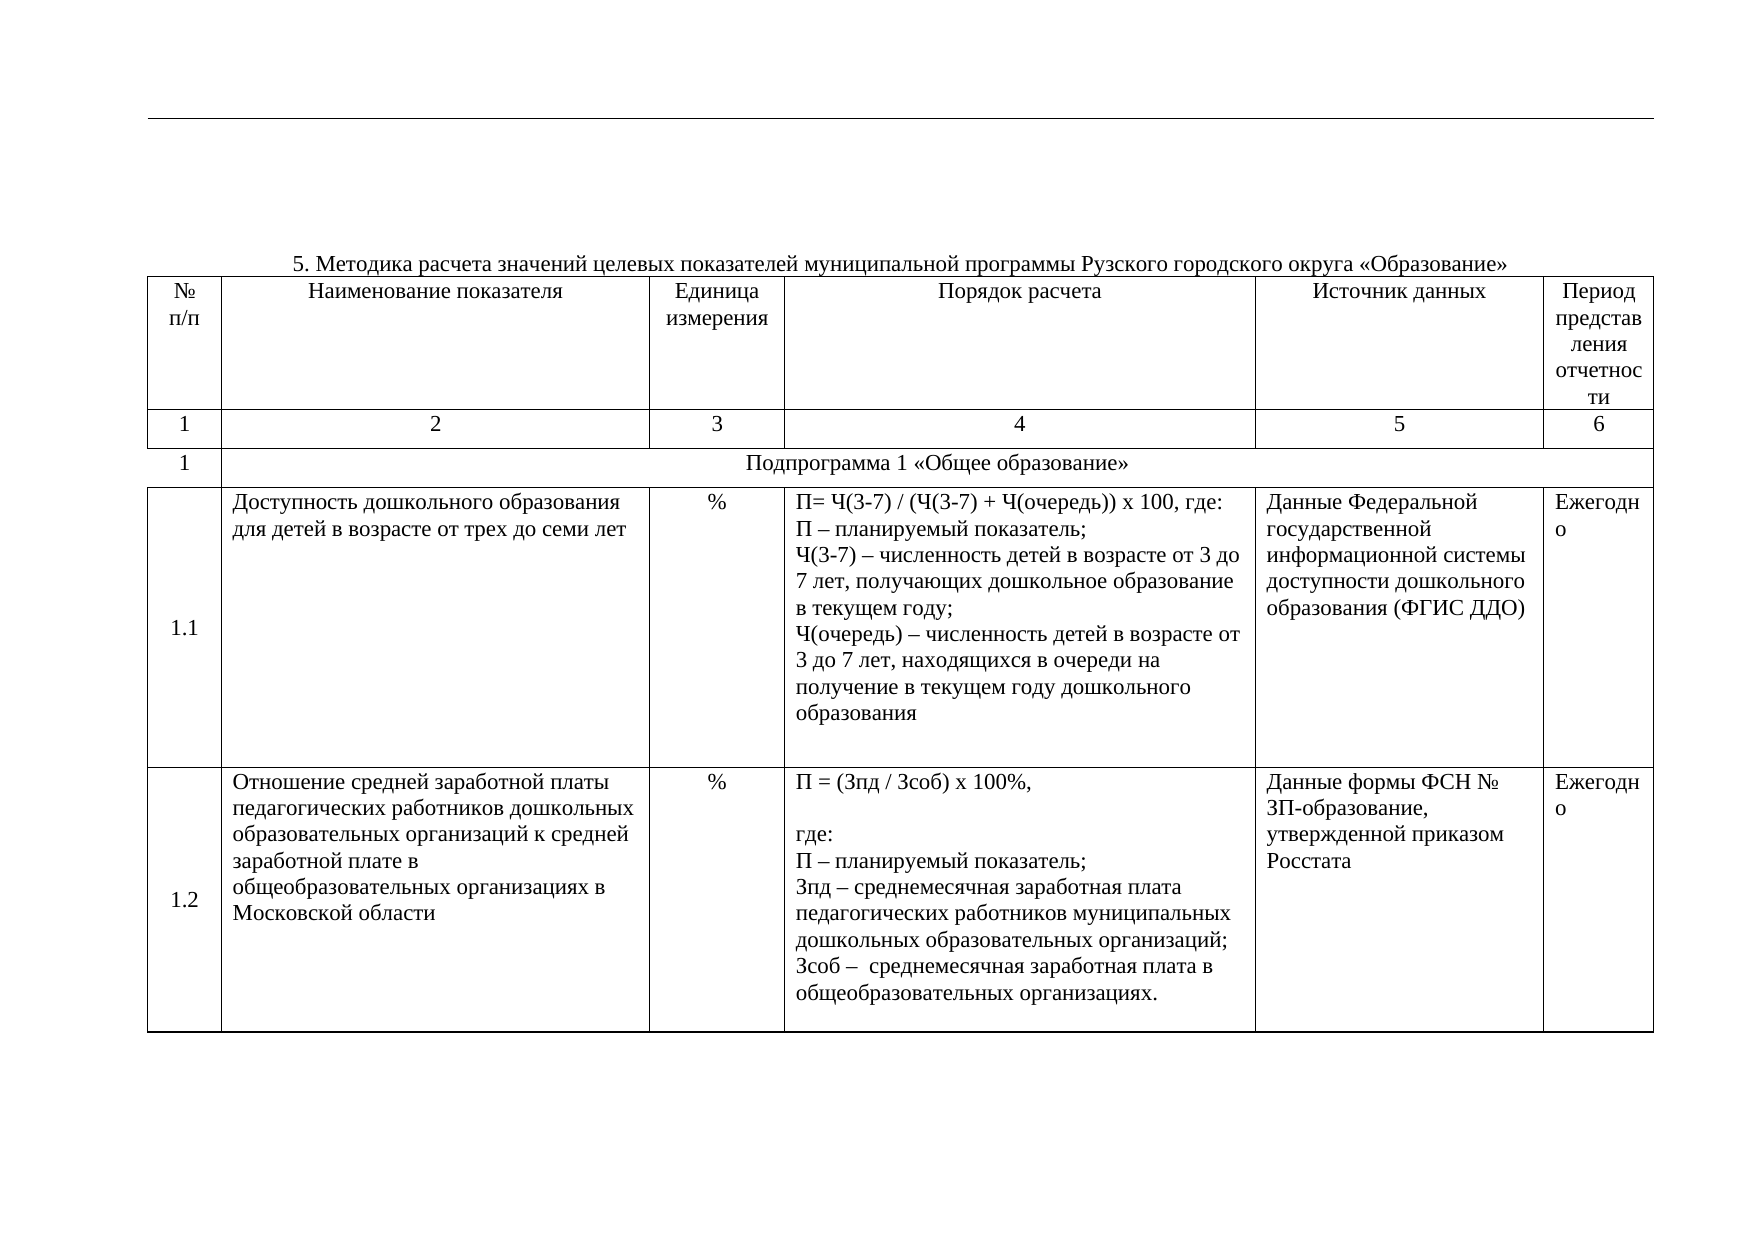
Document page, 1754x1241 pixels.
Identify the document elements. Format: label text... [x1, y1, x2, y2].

table_cell 1 [148, 410, 221, 448]
table_cell Доступность дошкольного образования для детей в возрасте от трех до семи лет [222, 488, 649, 767]
table_cell Данные Федеральной государственной информационной системы доступности дошкольного образования (ФГИС ДДО) [1256, 488, 1543, 767]
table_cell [1256, 768, 1543, 1031]
table_cell 5 [1256, 410, 1543, 448]
table_cell % [650, 488, 784, 767]
table_cell 1.1 [148, 488, 221, 767]
table_cell Ежегодно [1544, 768, 1653, 1031]
table_cell 1 [148, 449, 221, 487]
table_cell Порядок расчета [785, 277, 1255, 409]
table_cell П= Ч(3-7) / (Ч(3-7) + Ч(очередь)) х 100, где: П – планируемый показатель; Ч(3-7) – численность детей в возрасте от 3 до 7 лет, получающих дошкольное образование в текущем году; Ч(очередь) – численность детей в возрасте от 3 до 7 лет, находящихся в очереди на получение в текущем году дошкольного образования [785, 488, 1255, 767]
table_cell Наименование показателя [222, 277, 649, 409]
table_cell Подпрограмма 1 «Общее образование» [222, 449, 1653, 487]
table_cell 3 [650, 410, 784, 448]
table_cell Ежегодно [1544, 488, 1653, 767]
table_cell % [650, 768, 784, 1031]
table_cell П = (Зпд / Зсоб) х 100%, где: П – планируемый показатель; Зпд – среднемесячная заработная плата педагогических работников муниципальных дошкольных образовательных организаций; Зсоб – среднемесячная заработная плата в общеобразовательных организациях. [785, 768, 1255, 1031]
table_cell 6 [1544, 410, 1653, 448]
table_cell 4 [785, 410, 1255, 448]
table_cell Отношение средней заработной платы педагогических работников дошкольных образовательных организаций к средней заработной плате в общеобразовательных организациях в Московской области [222, 768, 649, 1031]
table_cell 2 [222, 410, 649, 448]
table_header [148, 119, 1654, 276]
table_cell Период представления отчетности [1544, 277, 1653, 409]
table_cell Единица измерения [650, 277, 784, 409]
table_cell Источник данных [1256, 277, 1543, 409]
table_cell 1.2 [148, 768, 221, 1031]
table_cell № п/п [148, 277, 221, 409]
